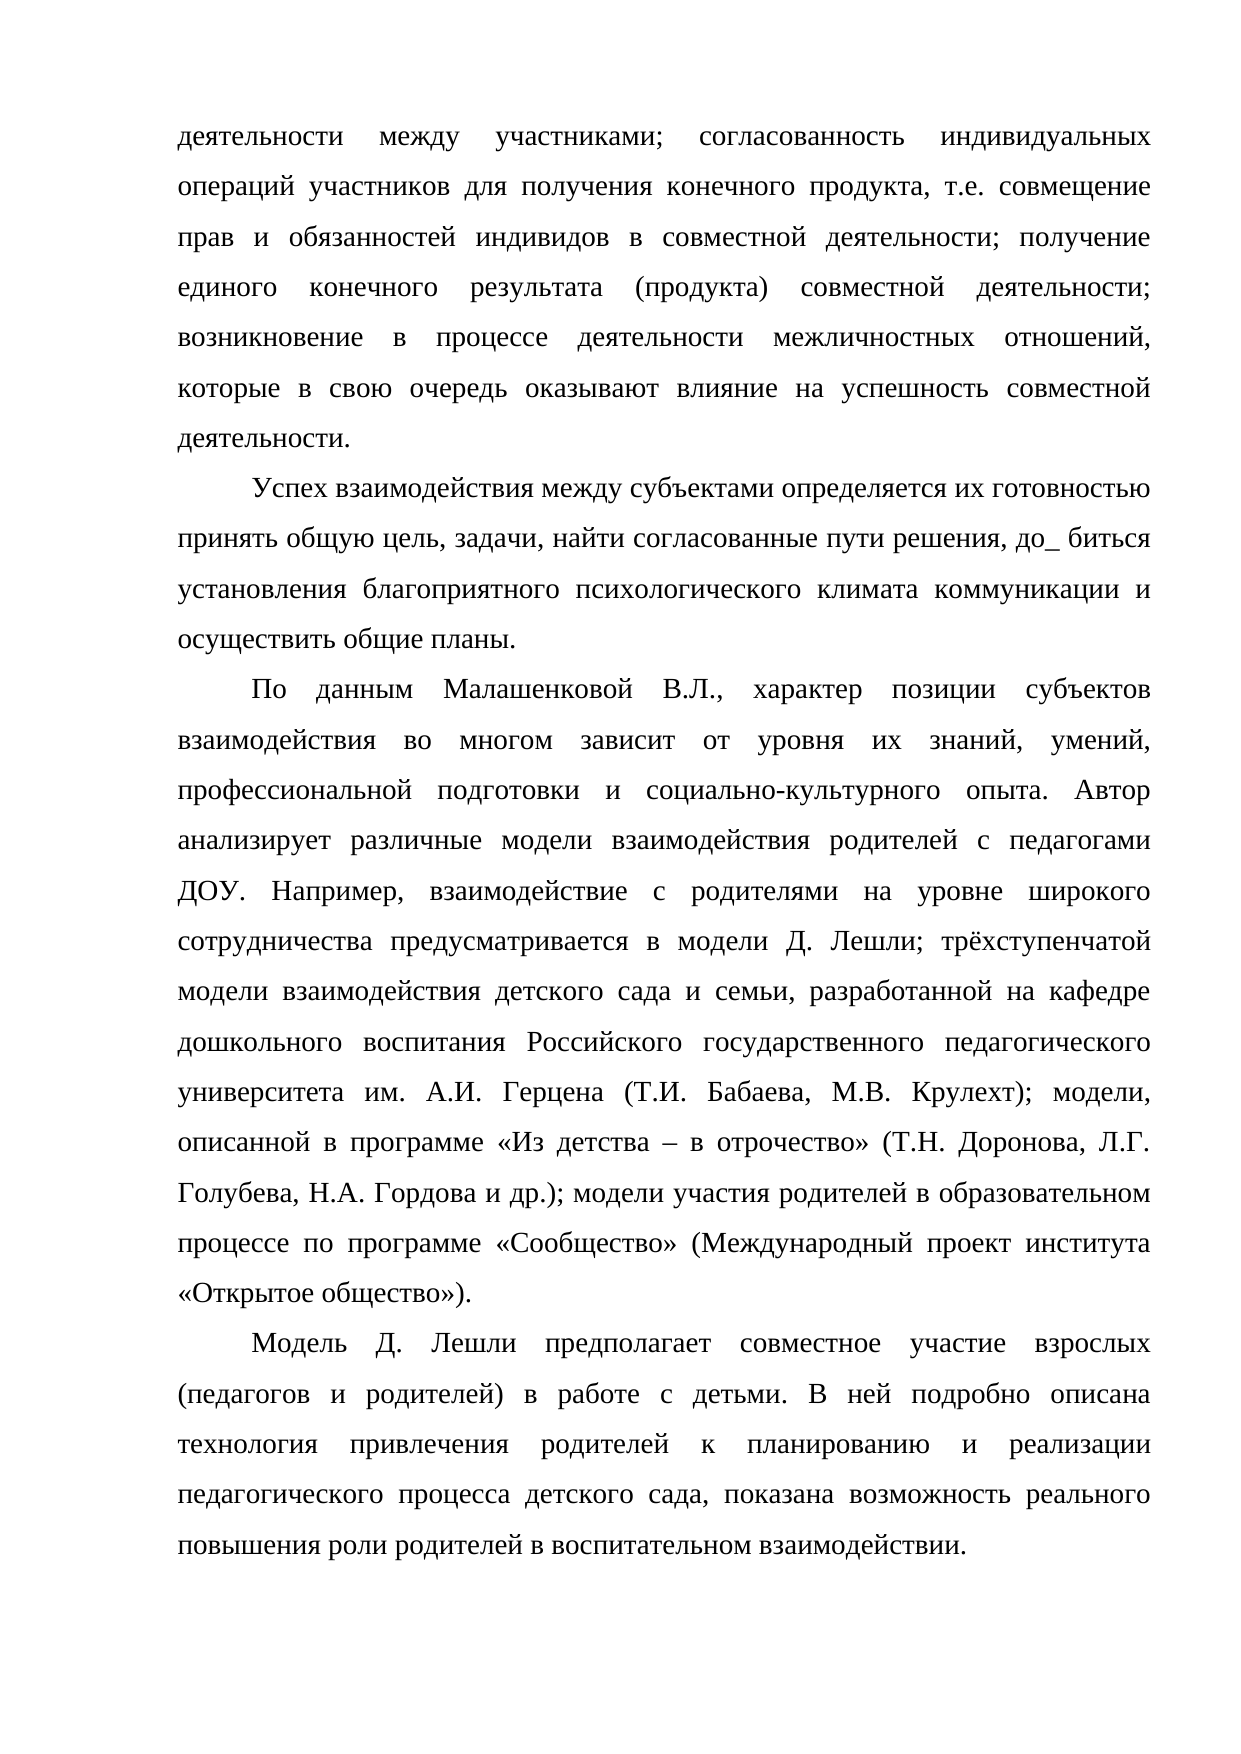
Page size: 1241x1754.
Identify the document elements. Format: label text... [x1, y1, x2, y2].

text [177, 118, 1152, 453]
text Модель Д. Лешли предполагает совместное участие взрослых (педагогов и родителей) в работе с детьми. В ней подробно описана технология привлечения родителей к планированию и реализации педагогического процесса детского сада, показана возможность реального повышения роли родителей в воспитательном взаимодействии. [177, 1326, 1152, 1560]
text Успех взаимодействия между субъектами определяется их готовностью принять общую цель, задачи, найти согласованные пути решения, до_ биться установления благоприятного психологического климата коммуникации и осуществить общие планы. [177, 470, 1152, 655]
text По данным Малашенковой В.Л., характер позиции субъектов взаимодействия во многом зависит от уровня их знаний, умений, профессиональной подготовки и социально-культурного опыта. Автор анализирует различные модели взаимодействия родителей с педагогами ДОУ. Например, взаимодействие с родителями на уровне широкого сотрудничества предусматривается в модели Д. Лешли; трёхступенчатой модели взаимодействия детского сада и семьи, разработанной на кафедре дошкольного воспитания Российского государственного педагогического университета им. А.И. Герцена (Т.И. Бабаева, М.В. Крулехт); модели, описанной в программе «Из детства – в отрочество» (Т.Н. Доронова, Л.Г. Голубева, Н.А. Гордова и др.); модели участия родителей в образовательном процессе по программе «Сообщество» (Международный проект института «Открытое общество»). [177, 672, 1152, 1309]
